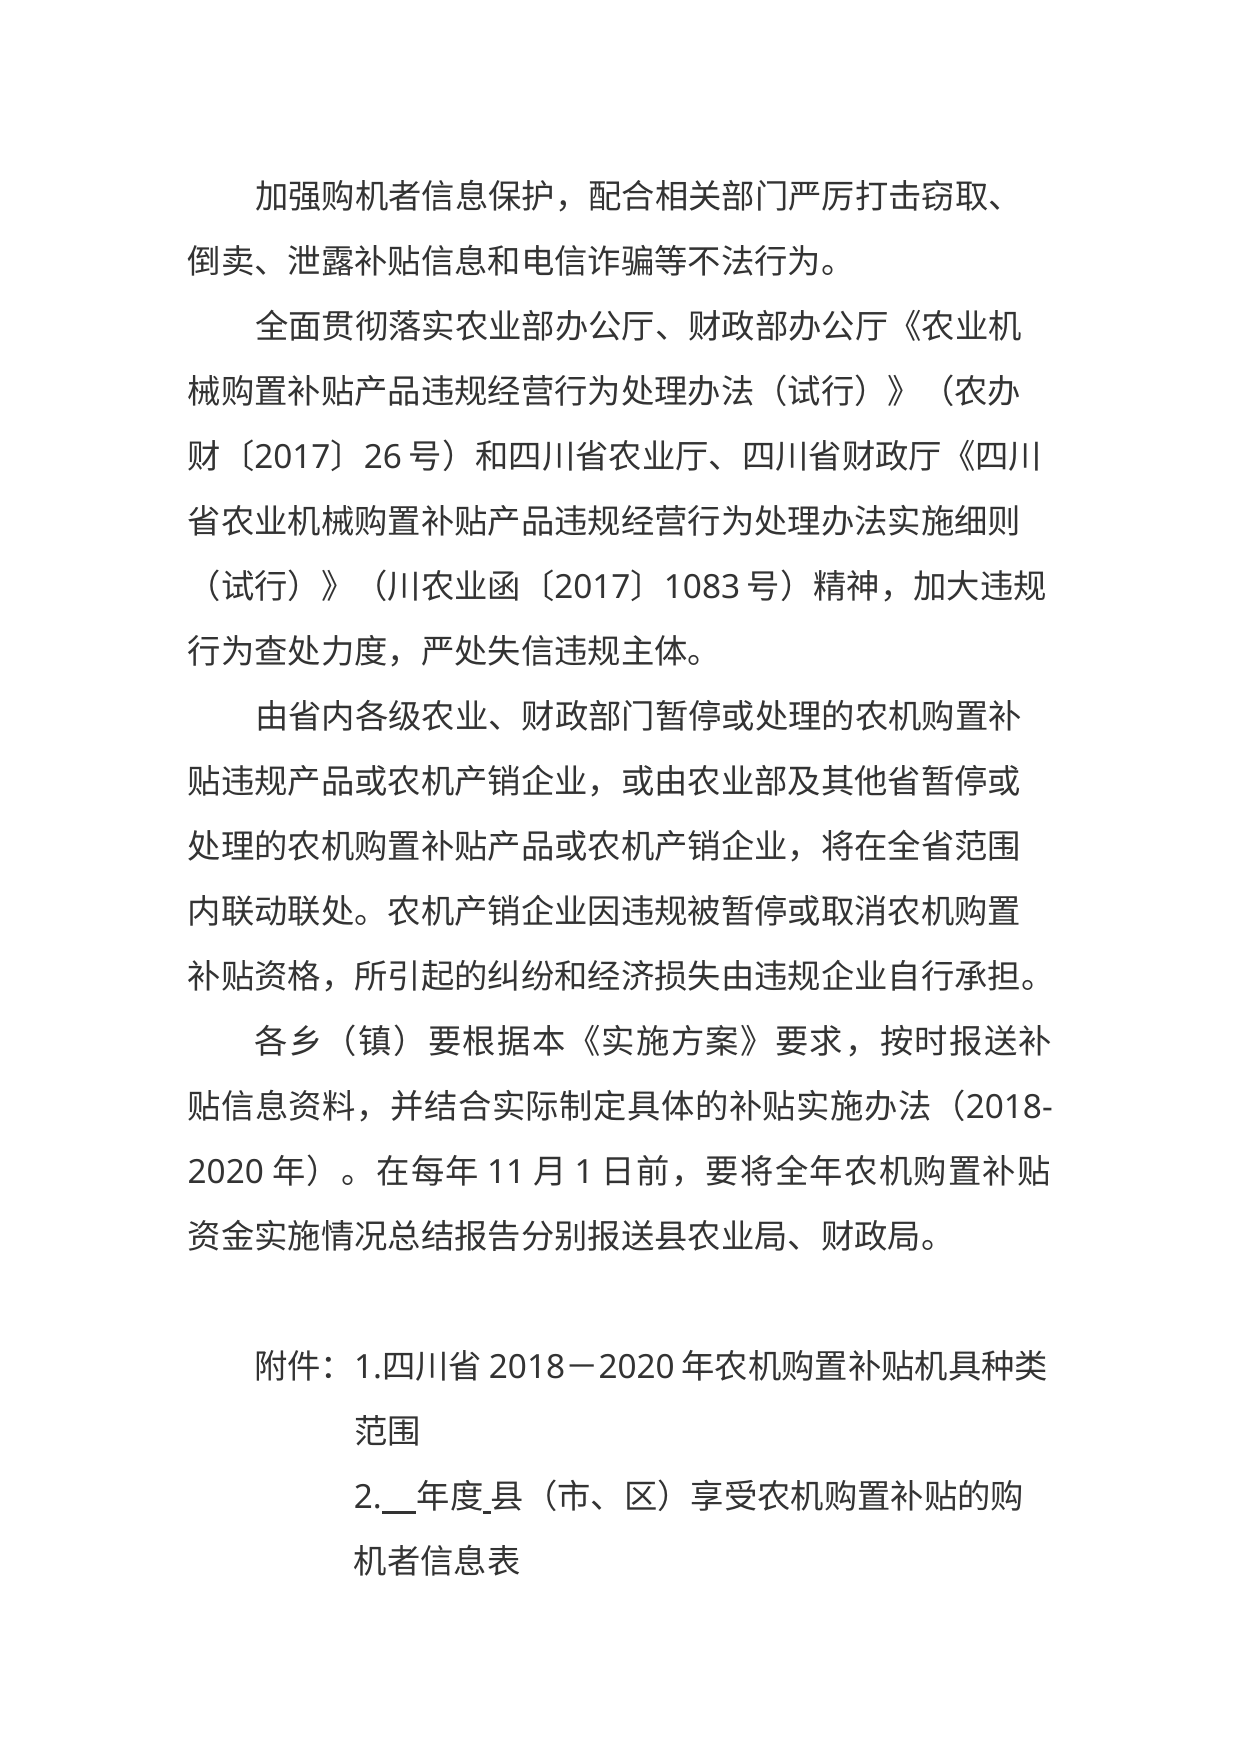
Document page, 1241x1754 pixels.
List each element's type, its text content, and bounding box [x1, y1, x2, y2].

text 由省内各级农业、财政部门暂停或处理的农机购置补贴违规产品或农机产销企业，或由农业部及其他省暂停或处理的农机购置补贴产品或农机产销企业，将在全省范围内联动联处。农机产销企业因违规被暂停或取消农机购置补贴资格，所引起的纠纷和经济损失由违规企业自行承担。 [187, 682, 1053, 1007]
text 各乡（镇）要根据本《实施方案》要求，按时报送补贴信息资料，并结合实际制定具体的补贴实施办法（2018-2020年）。在每年11月1日前，要将全年农机购置补贴资金实施情况总结报告分别报送县农业局、财政局。 [187, 1007, 1053, 1267]
text 2. 年度 县（市、区）享受农机购置补贴的购机者信息表 [354, 1462, 1053, 1592]
text 全面贯彻落实农业部办公厅、财政部办公厅《农业机械购置补贴产品违规经营行为处理办法（试行）》（农办财〔2017〕26号）和四川省农业厅、四川省财政厅《四川省农业机械购置补贴产品违规经营行为处理办法实施细则（试行）》（川农业函〔2017〕1083号）精神，加大违规行为查处力度，严处失信违规主体。 [187, 292, 1053, 682]
text 附件：1.四川省2018－2020年农机购置补贴机具种类范围 [254, 1332, 1053, 1462]
text 加强购机者信息保护，配合相关部门严厉打击窃取、倒卖、泄露补贴信息和电信诈骗等不法行为。 [187, 162, 1053, 292]
